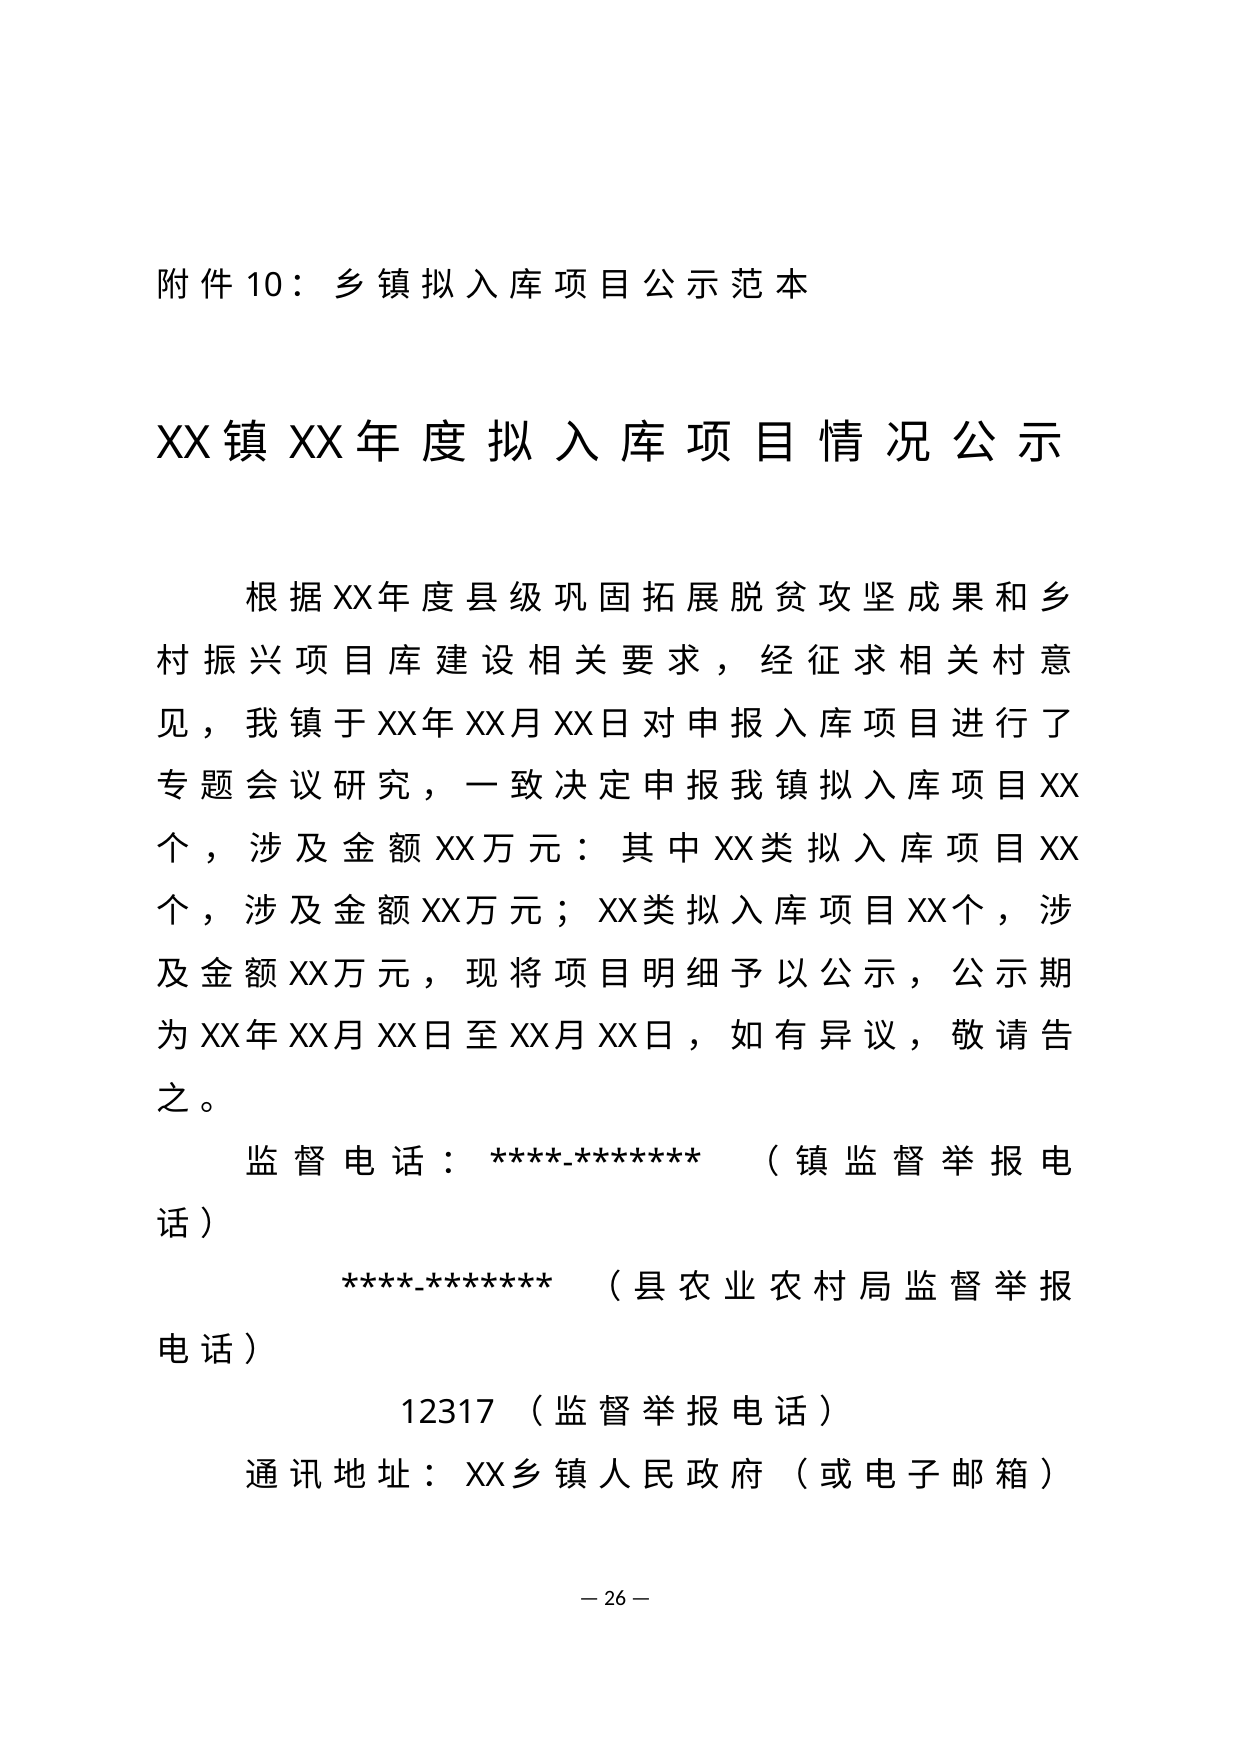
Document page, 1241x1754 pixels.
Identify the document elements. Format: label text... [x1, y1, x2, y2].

text 附件10：乡镇拟入库项目公示范本 [156, 251, 1084, 313]
text XX镇XX年度拟入库项目情况公示 [156, 376, 1084, 501]
text 12317（监督举报电话） [156, 1378, 1084, 1440]
text 监督电话：****-******* （镇监督举报电话） [156, 1127, 1084, 1253]
text 通讯地址：XX乡镇人民政府（或电子邮箱） [156, 1440, 1084, 1503]
text 根据XX年度县级巩固拓展脱贫攻坚成果和乡村振兴项目库建设相关要求，经征求相关村意见，我镇于XX年XX月XX日对申报入库项目进行了专题会议研究，一致决定申报我镇拟入库项目XX个，涉及金额XX万元：其中XX类拟入库项目XX个，涉及金额XX万元；XX类拟入库项目XX个，涉及金额XX万元，现将项目明细予以公示，公示期为XX年XX月XX日至XX月XX日，如有异议，敬请告之。 [156, 564, 1084, 1127]
text ****-******* （县农业农村局监督举报电话） [156, 1253, 1084, 1378]
